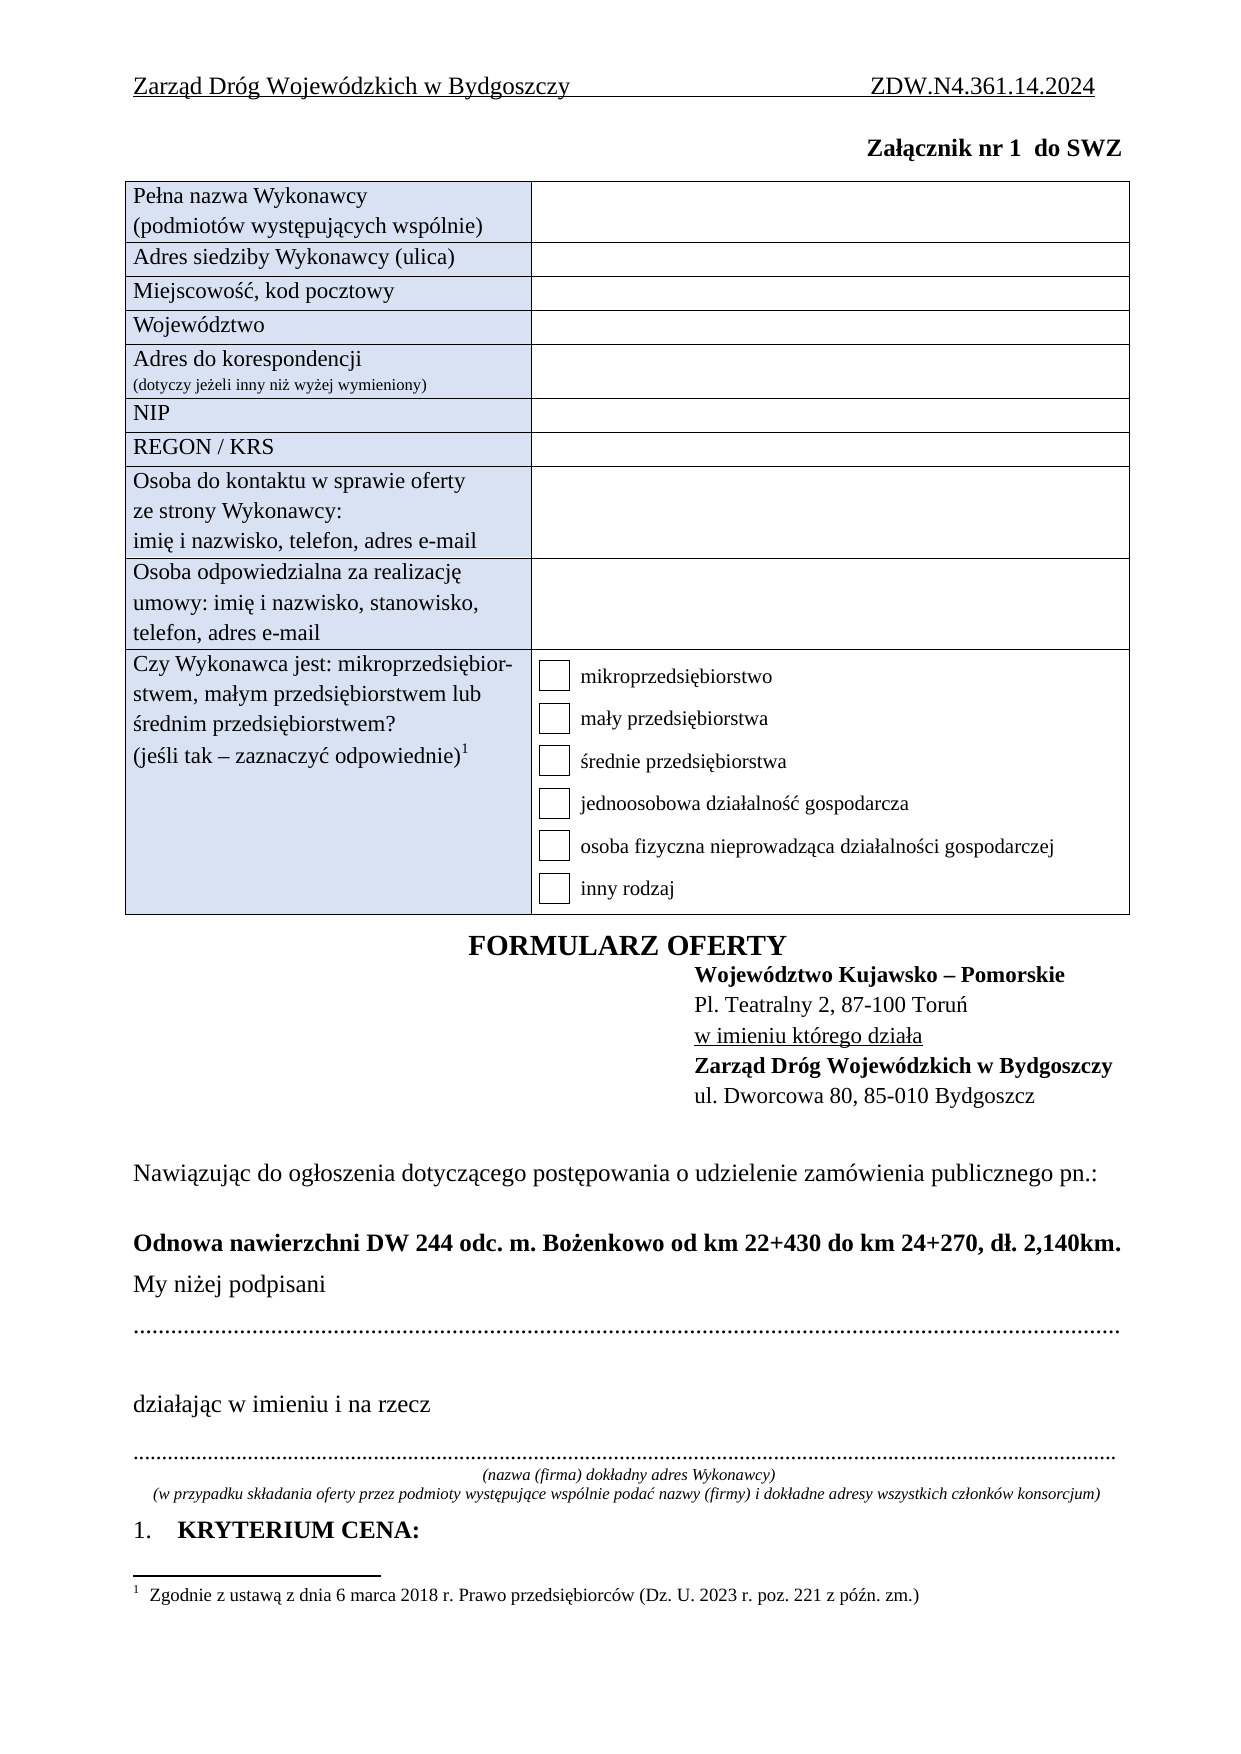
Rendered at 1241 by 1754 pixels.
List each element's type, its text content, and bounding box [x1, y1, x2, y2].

text Załącznik nr 1 do SWZ [133, 133, 1122, 162]
table_cell [532, 399, 1129, 432]
table_cell [532, 559, 1129, 649]
text Zarząd Dróg Wojewódzkich w Bydgoszczy [694, 1052, 1122, 1078]
table_cell REGON / KRS [126, 433, 531, 466]
table_cell NIP [126, 399, 531, 432]
text działając w imieniu i na rzecz [133, 1389, 1122, 1417]
text w imieniu którego działa [694, 1022, 1122, 1048]
text Nawiązując do ogłoszenia dotyczącego postępowania o udzielenie zamówienia publicznego pn.: [133, 1158, 1122, 1187]
table_cell Adres do korespondencji (dotyczy jeżeli inny niż wyżej wymieniony) [126, 345, 531, 398]
text (w przypadku składania oferty przez podmioty występujące wspólnie podać nazwy (firmy) i dokładne adresy wszystkich członków konsorcjum) [133, 1484, 1122, 1503]
text ul. Dworcowa 80, 85-010 Bydgoszcz [694, 1082, 1122, 1108]
text ............................................................................................................................................................................ [133, 1438, 1122, 1464]
table_cell Adres siedziby Wykonawcy (ulica) [126, 243, 531, 276]
table_cell [532, 467, 1129, 557]
table_cell [532, 277, 1129, 310]
text .............................................................................................................................................................. [133, 1310, 1122, 1339]
table_cell [532, 433, 1129, 466]
table_header [532, 182, 1129, 242]
text (nazwa (firma) dokładny adres Wykonawcy) [133, 1464, 1122, 1484]
table_cell [532, 345, 1129, 398]
text Odnowa nawierzchni DW 244 odc. m. Bożenkowo od km 22+430 do km 24+270, dł. 2,140km. [133, 1228, 1122, 1257]
text Województwo Kujawsko – Pomorskie [694, 961, 1122, 988]
text FORMULARZ OFERTY [133, 928, 1122, 961]
text Pl. Teatralny 2, 87-100 Toruń [694, 991, 1122, 1018]
table_cell Osoba odpowiedzialna za realizację umowy: imię i nazwisko, stanowisko, telefon, adres e-mail [126, 559, 531, 649]
table_header Pełna nazwa Wykonawcy (podmiotów występujących wspólnie) [126, 182, 531, 242]
table_cell [532, 311, 1129, 344]
table_cell [532, 243, 1129, 276]
table_cell Czy Wykonawca jest: mikroprzedsiębior-stwem, małym przedsiębiorstwem lub średnim przedsiębiorstwem? (jeśli tak – zaznaczyć odpowiednie) [126, 650, 531, 914]
table_cell [532, 650, 1129, 914]
table_cell Osoba do kontaktu w sprawie oferty ze strony Wykonawcy: imię i nazwisko, telefon, adres e-mail [126, 467, 531, 557]
table_cell Miejscowość, kod pocztowy [126, 277, 531, 310]
text My niżej podpisani [133, 1269, 1122, 1298]
list KRYTERIUM CENA: [133, 1515, 1122, 1544]
table_cell Województwo [126, 311, 531, 344]
